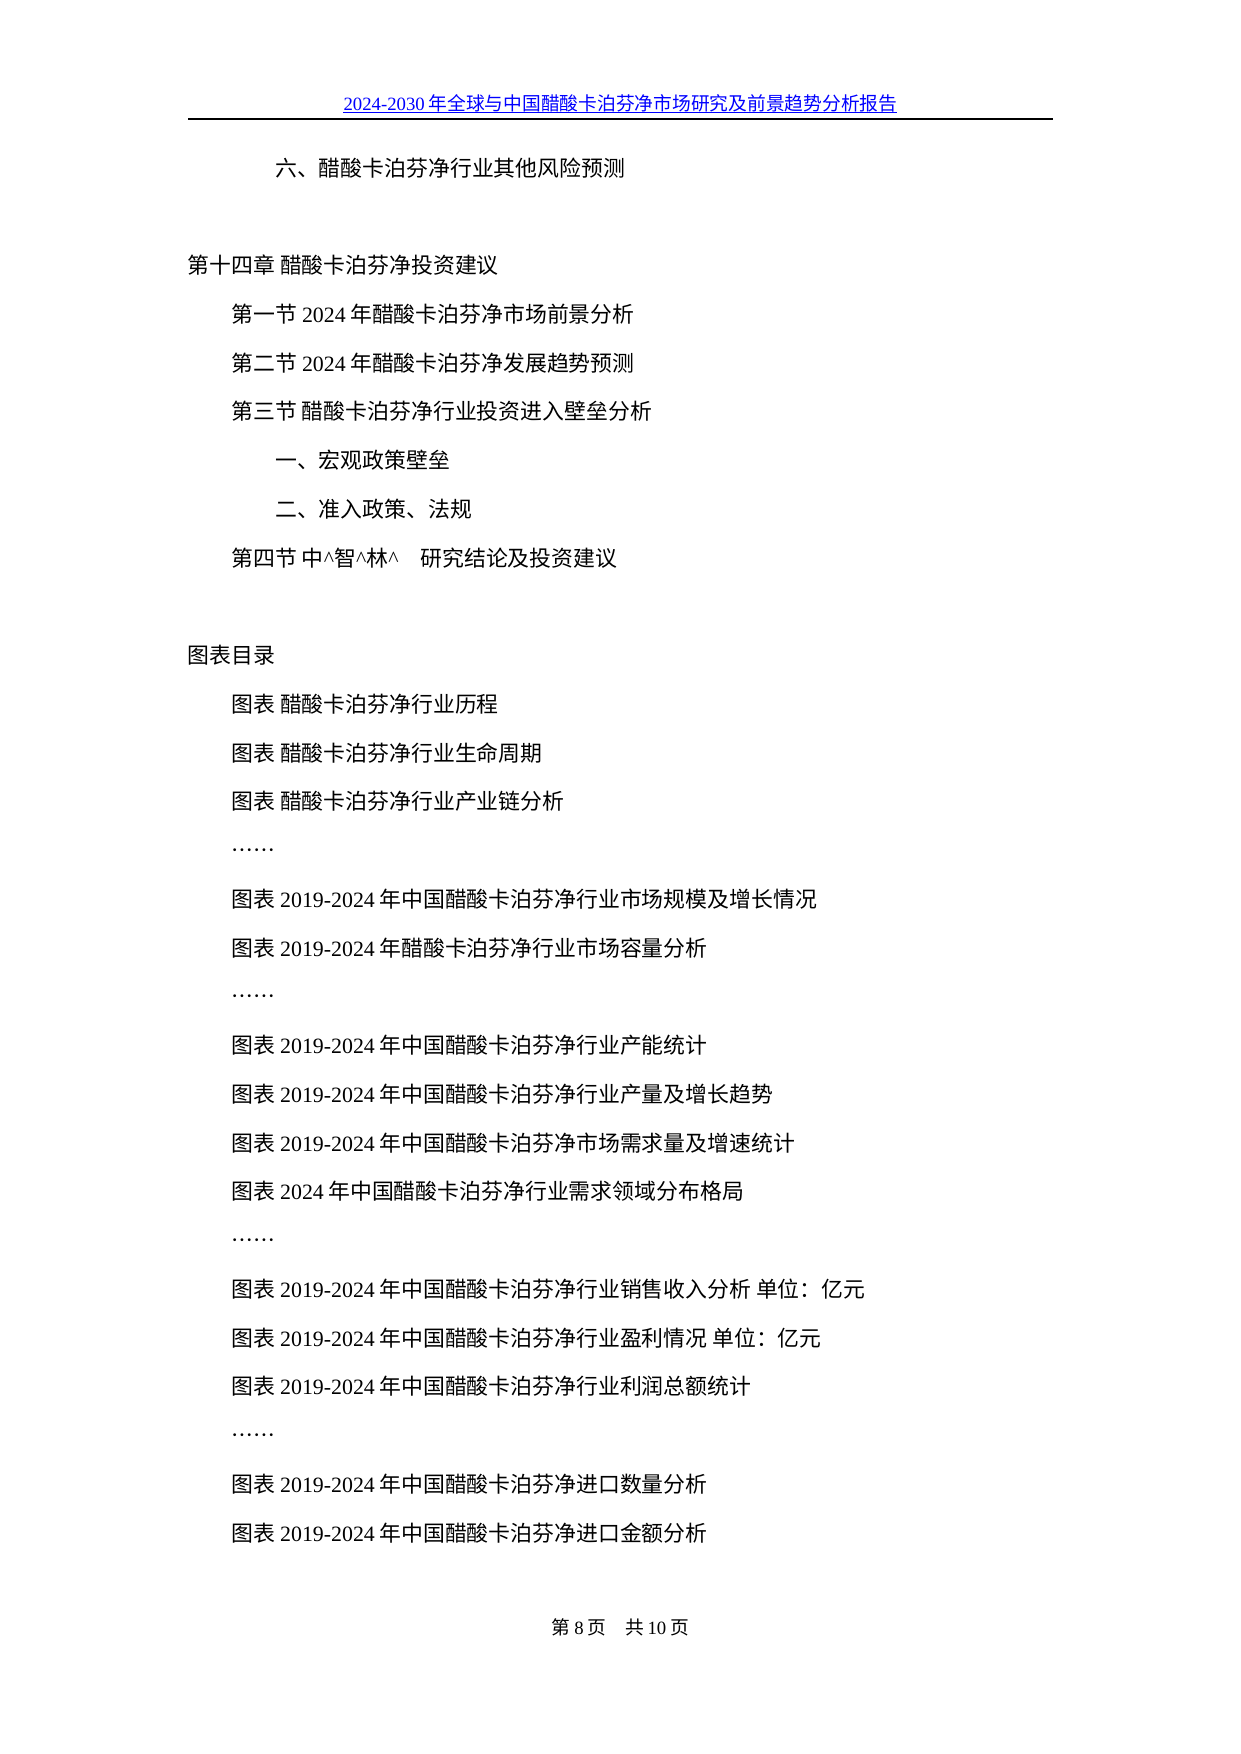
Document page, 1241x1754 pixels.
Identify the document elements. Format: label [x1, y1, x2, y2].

text [187, 150, 1053, 1548]
